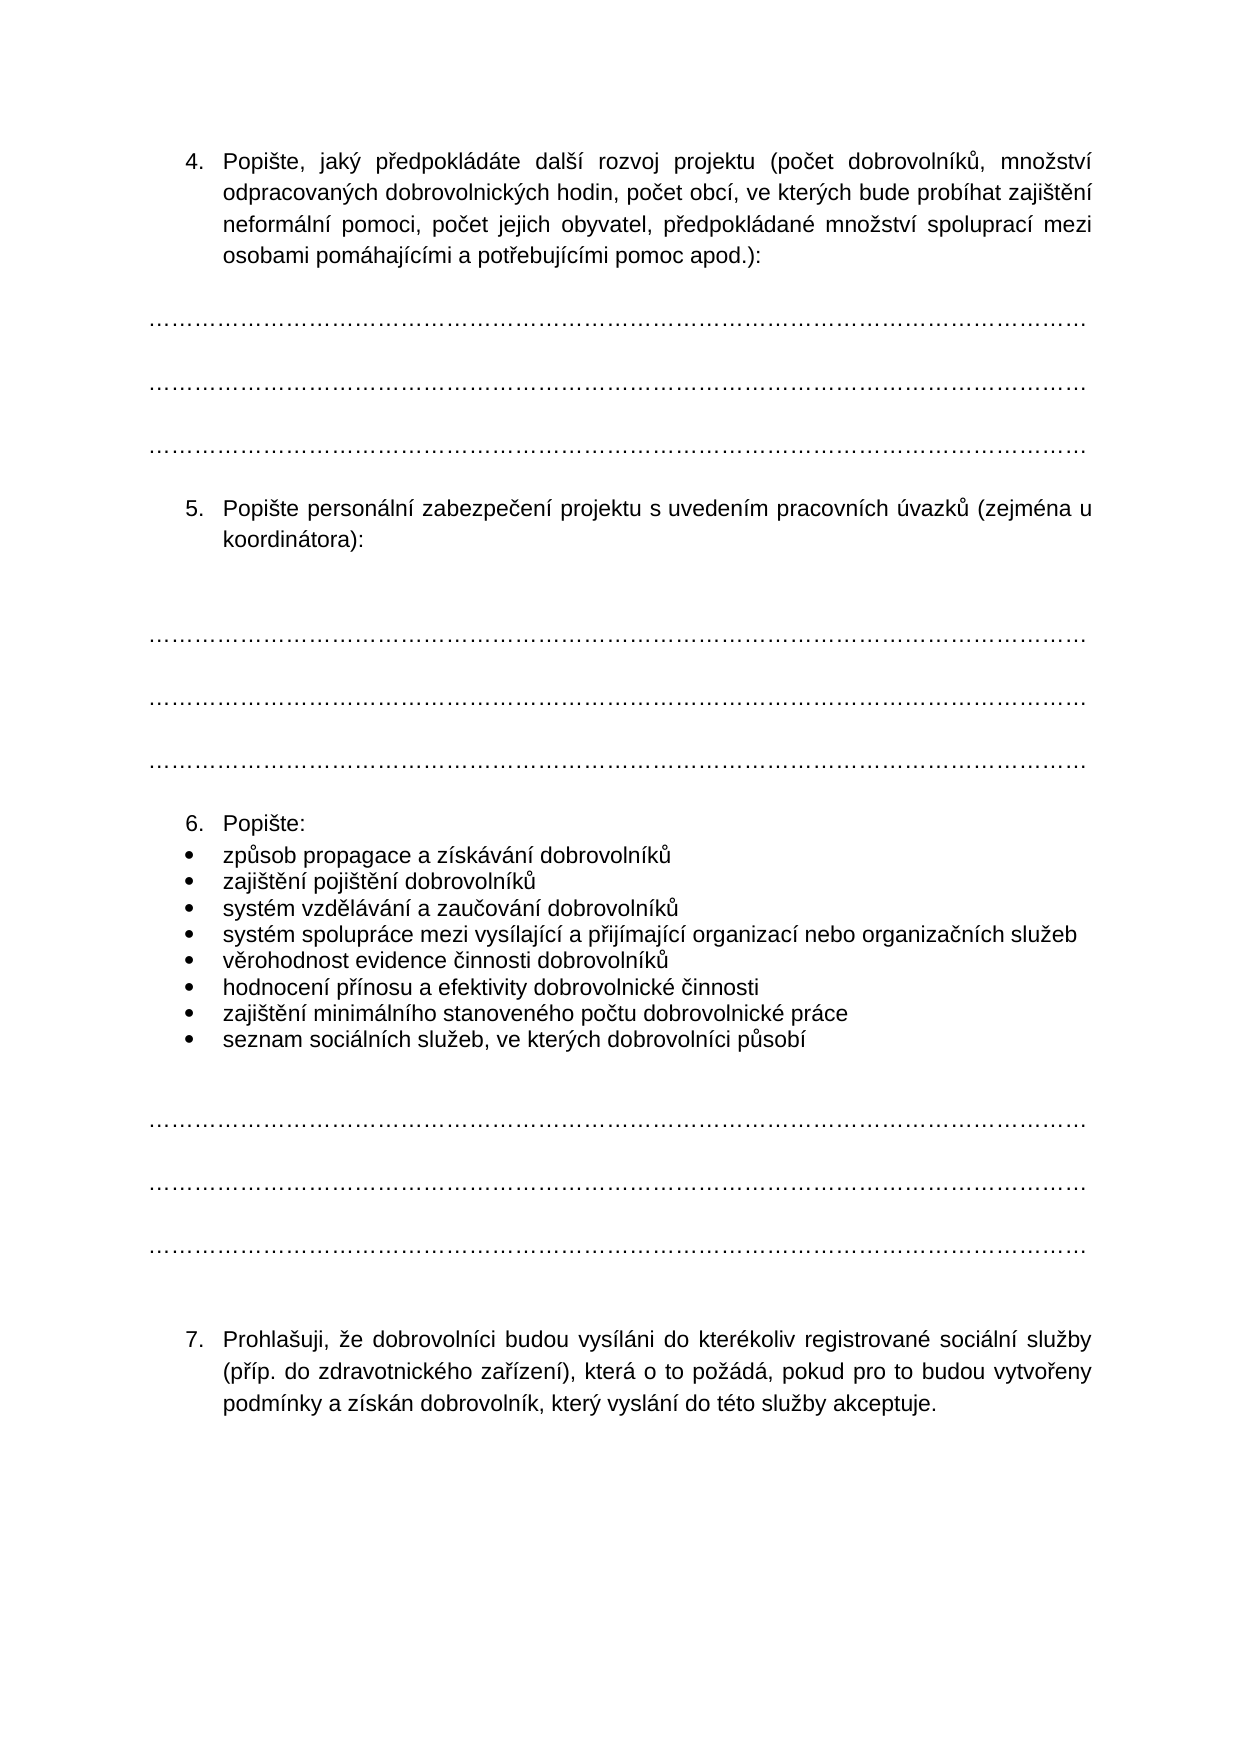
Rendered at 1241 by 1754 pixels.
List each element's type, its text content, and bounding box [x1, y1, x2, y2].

text …………………………………………………………………………………………………………… [148, 1106, 1093, 1132]
list hodnocení přínosu a efektivity dobrovolnické činnosti [185, 974, 1093, 1000]
text …………………………………………………………………………………………………………… [148, 747, 1093, 774]
text …………………………………………………………………………………………………………… [148, 684, 1093, 711]
list věrohodnost evidence činnosti dobrovolníků [185, 947, 1093, 974]
text …………………………………………………………………………………………………………… [148, 305, 1093, 332]
list systém spolupráce mezi vysílající a přijímající organizací nebo organizačních služeb [185, 921, 1093, 947]
text …………………………………………………………………………………………………………… [148, 1169, 1093, 1195]
list Prohlašuji, že dobrovolníci budou vysíláni do kterékoliv registrované sociální služby (příp. do zdravotnického zařízení), která o to požádá, pokud pro to budou vytvořeny podmínky a získán dobrovolník, který vyslání do této služby akceptuje. [185, 1326, 1093, 1416]
list zajištění pojištění dobrovolníků [185, 868, 1093, 895]
list zajištění minimálního stanoveného počtu dobrovolnické práce [185, 1000, 1093, 1026]
list Popište: [185, 810, 1093, 837]
list Popište, jaký předpokládáte další rozvoj projektu (počet dobrovolníků, množství odpracovaných dobrovolnických hodin, počet obcí, ve kterých bude probíhat zajištění neformální pomoci, počet jejich obyvatel, předpokládané množství spoluprací mezi osobami pomáhajícími a potřebujícími pomoc apod.): [185, 148, 1093, 269]
text …………………………………………………………………………………………………………… [148, 368, 1093, 395]
list způsob propagace a získávání dobrovolníků [185, 842, 1093, 868]
list Popište personální zabezpečení projektu s uvedením pracovních úvazků (zejména u koordinátora): [185, 495, 1093, 553]
text …………………………………………………………………………………………………………… [148, 432, 1093, 458]
text …………………………………………………………………………………………………………… [148, 1232, 1093, 1258]
text …………………………………………………………………………………………………………… [148, 621, 1093, 647]
list systém vzdělávání a zaučování dobrovolníků [185, 895, 1093, 921]
list seznam sociálních služeb, ve kterých dobrovolníci působí [185, 1026, 1093, 1053]
